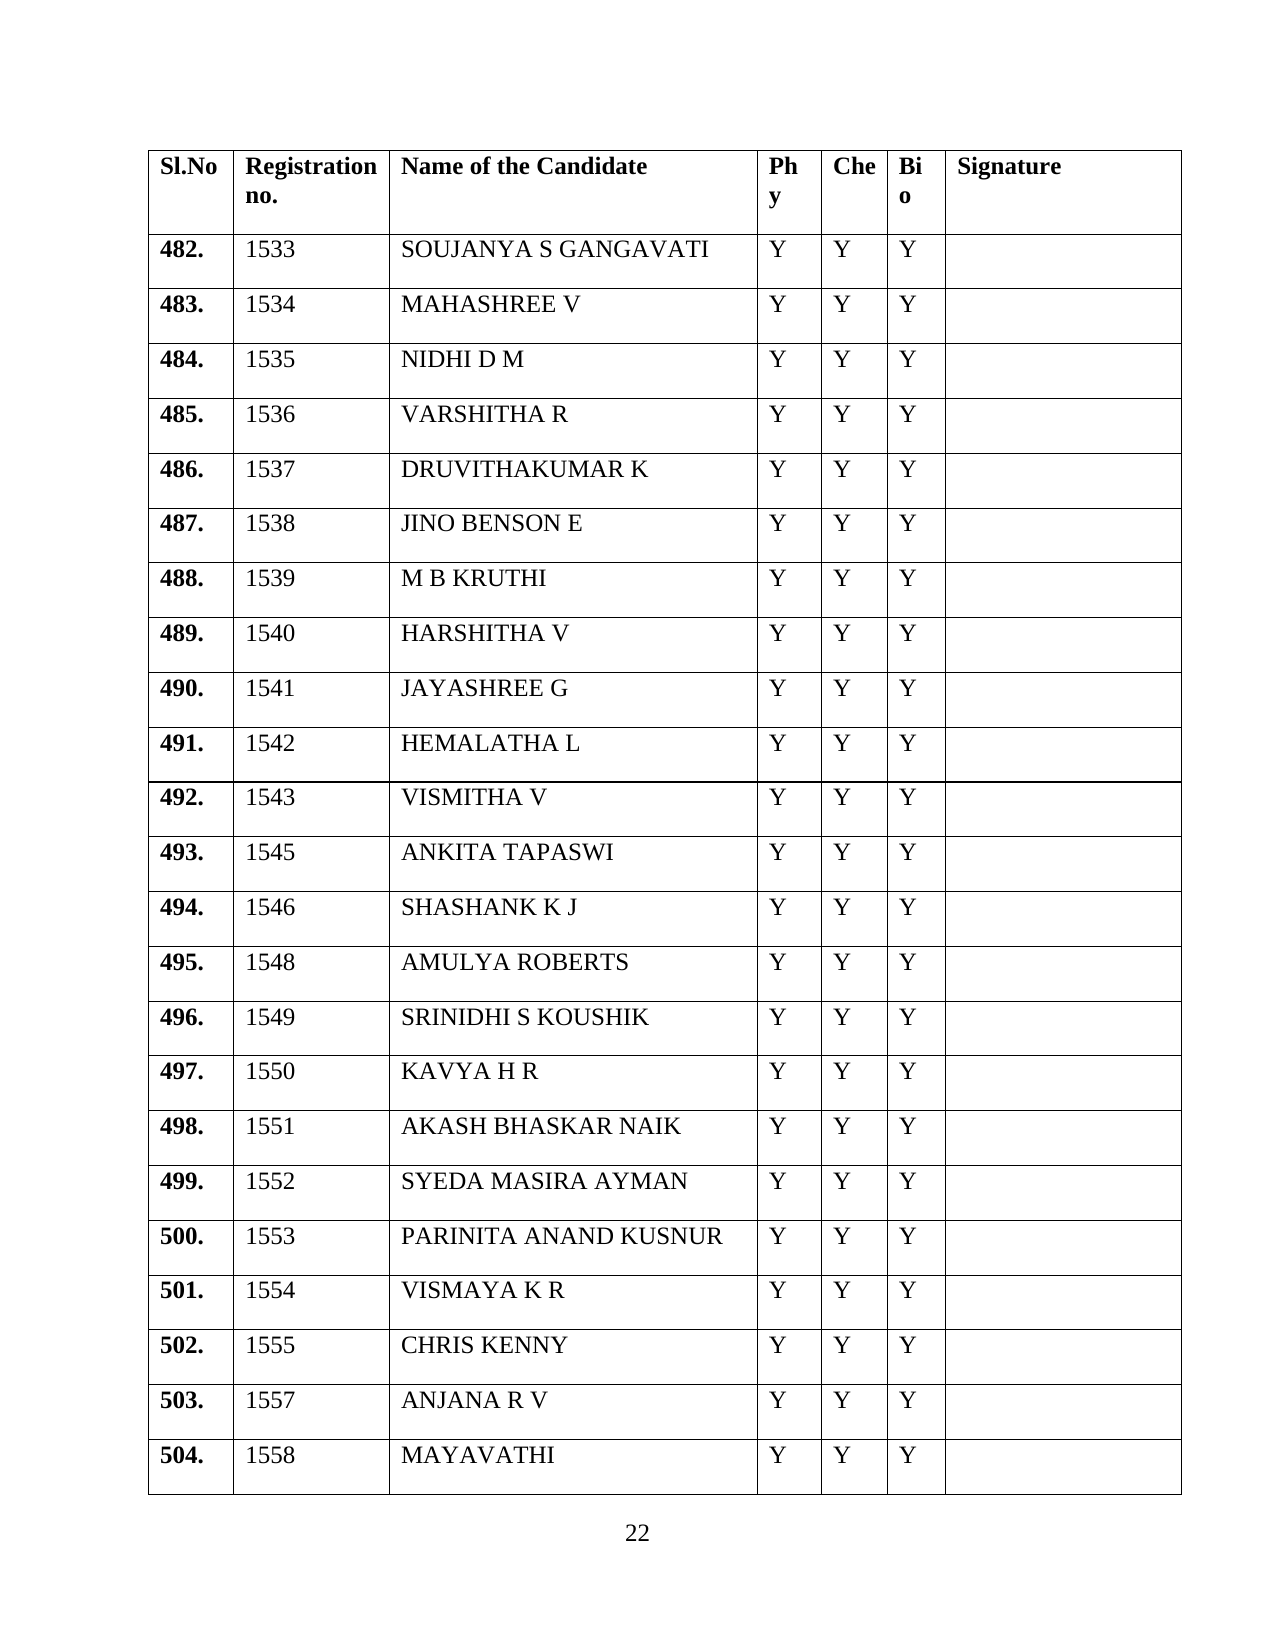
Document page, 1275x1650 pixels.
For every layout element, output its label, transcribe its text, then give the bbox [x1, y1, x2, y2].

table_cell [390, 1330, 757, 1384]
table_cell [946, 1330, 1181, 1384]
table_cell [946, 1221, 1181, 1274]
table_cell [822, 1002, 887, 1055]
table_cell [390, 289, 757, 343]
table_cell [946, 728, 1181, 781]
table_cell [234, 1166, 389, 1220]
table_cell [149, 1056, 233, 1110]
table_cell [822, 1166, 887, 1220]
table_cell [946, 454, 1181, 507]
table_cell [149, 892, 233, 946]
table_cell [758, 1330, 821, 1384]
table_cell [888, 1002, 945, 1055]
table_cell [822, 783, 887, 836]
table_header Che [822, 151, 887, 233]
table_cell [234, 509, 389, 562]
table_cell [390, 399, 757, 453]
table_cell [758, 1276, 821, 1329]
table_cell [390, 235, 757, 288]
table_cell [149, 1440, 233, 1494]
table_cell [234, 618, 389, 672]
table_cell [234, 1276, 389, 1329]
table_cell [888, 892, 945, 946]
table_header Registration no. [234, 151, 389, 233]
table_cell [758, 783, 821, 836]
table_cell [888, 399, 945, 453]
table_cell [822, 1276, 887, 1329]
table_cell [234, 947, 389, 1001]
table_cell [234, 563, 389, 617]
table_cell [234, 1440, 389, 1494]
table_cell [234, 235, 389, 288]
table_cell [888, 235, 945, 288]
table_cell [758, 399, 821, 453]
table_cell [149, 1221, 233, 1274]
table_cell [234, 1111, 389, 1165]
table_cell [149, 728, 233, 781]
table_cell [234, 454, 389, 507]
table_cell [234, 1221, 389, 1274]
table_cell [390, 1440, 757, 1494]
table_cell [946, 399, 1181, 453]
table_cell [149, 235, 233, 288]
table_header Name of the Candidate [390, 151, 757, 233]
table_header Sl.No [149, 151, 233, 233]
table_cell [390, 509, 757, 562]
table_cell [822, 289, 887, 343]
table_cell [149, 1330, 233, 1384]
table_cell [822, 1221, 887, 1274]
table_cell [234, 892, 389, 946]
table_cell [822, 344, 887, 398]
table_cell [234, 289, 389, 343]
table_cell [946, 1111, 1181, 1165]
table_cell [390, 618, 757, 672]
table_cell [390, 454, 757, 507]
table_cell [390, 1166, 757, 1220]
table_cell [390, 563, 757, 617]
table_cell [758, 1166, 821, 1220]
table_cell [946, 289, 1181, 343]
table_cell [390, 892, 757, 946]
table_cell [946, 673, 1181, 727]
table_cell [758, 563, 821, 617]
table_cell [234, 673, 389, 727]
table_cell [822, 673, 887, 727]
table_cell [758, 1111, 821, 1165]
table_header Phy [758, 151, 821, 233]
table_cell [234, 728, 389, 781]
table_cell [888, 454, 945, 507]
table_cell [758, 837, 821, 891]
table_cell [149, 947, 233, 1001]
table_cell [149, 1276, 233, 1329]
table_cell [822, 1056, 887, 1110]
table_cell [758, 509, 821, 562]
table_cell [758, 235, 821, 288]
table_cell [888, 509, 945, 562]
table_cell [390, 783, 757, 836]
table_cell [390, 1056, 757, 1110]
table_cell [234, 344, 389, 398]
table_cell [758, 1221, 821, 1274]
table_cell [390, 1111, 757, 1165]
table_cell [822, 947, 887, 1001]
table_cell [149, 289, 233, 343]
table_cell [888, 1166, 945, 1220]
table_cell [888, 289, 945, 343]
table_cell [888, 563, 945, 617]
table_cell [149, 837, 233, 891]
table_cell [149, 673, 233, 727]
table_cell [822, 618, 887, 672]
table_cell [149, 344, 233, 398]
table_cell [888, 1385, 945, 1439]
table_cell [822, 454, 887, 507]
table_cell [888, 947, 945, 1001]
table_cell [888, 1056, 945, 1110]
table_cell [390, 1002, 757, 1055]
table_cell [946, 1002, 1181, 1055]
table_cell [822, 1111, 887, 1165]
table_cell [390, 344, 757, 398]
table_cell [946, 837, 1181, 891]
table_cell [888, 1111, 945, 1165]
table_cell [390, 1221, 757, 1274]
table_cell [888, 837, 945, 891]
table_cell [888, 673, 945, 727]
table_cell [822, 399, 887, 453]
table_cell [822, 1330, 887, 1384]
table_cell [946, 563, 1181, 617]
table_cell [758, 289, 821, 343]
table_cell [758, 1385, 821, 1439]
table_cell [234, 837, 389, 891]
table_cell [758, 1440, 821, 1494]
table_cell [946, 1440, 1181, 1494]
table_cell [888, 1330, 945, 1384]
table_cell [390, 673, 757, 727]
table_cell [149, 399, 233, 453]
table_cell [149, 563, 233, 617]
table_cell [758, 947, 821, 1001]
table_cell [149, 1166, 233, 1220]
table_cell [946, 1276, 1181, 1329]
table_header Signature [946, 151, 1181, 233]
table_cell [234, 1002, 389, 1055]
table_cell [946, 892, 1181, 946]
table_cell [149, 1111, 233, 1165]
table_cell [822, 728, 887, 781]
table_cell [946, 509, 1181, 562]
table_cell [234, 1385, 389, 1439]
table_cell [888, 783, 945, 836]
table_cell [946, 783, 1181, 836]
table_header Bio [888, 151, 945, 233]
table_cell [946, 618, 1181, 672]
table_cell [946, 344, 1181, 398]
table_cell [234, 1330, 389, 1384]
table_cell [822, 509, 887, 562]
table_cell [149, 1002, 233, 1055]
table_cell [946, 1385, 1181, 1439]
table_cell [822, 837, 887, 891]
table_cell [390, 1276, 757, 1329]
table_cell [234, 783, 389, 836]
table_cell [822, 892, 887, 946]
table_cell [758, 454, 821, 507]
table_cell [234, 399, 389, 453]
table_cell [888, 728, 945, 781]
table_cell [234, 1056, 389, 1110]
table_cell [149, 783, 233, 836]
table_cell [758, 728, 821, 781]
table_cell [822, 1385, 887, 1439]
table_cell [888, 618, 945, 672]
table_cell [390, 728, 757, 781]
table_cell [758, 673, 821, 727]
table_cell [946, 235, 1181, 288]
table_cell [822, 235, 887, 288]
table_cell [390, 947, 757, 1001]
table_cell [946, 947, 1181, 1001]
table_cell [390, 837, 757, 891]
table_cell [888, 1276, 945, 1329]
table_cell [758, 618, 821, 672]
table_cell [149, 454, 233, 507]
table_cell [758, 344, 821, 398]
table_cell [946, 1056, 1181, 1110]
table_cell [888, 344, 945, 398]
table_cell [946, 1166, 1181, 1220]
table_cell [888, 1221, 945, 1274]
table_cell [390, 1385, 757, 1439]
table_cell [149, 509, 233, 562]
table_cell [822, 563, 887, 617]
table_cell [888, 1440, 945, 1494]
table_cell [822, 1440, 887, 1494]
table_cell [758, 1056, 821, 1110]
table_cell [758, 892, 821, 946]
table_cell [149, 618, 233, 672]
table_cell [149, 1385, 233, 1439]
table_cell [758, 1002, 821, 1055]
